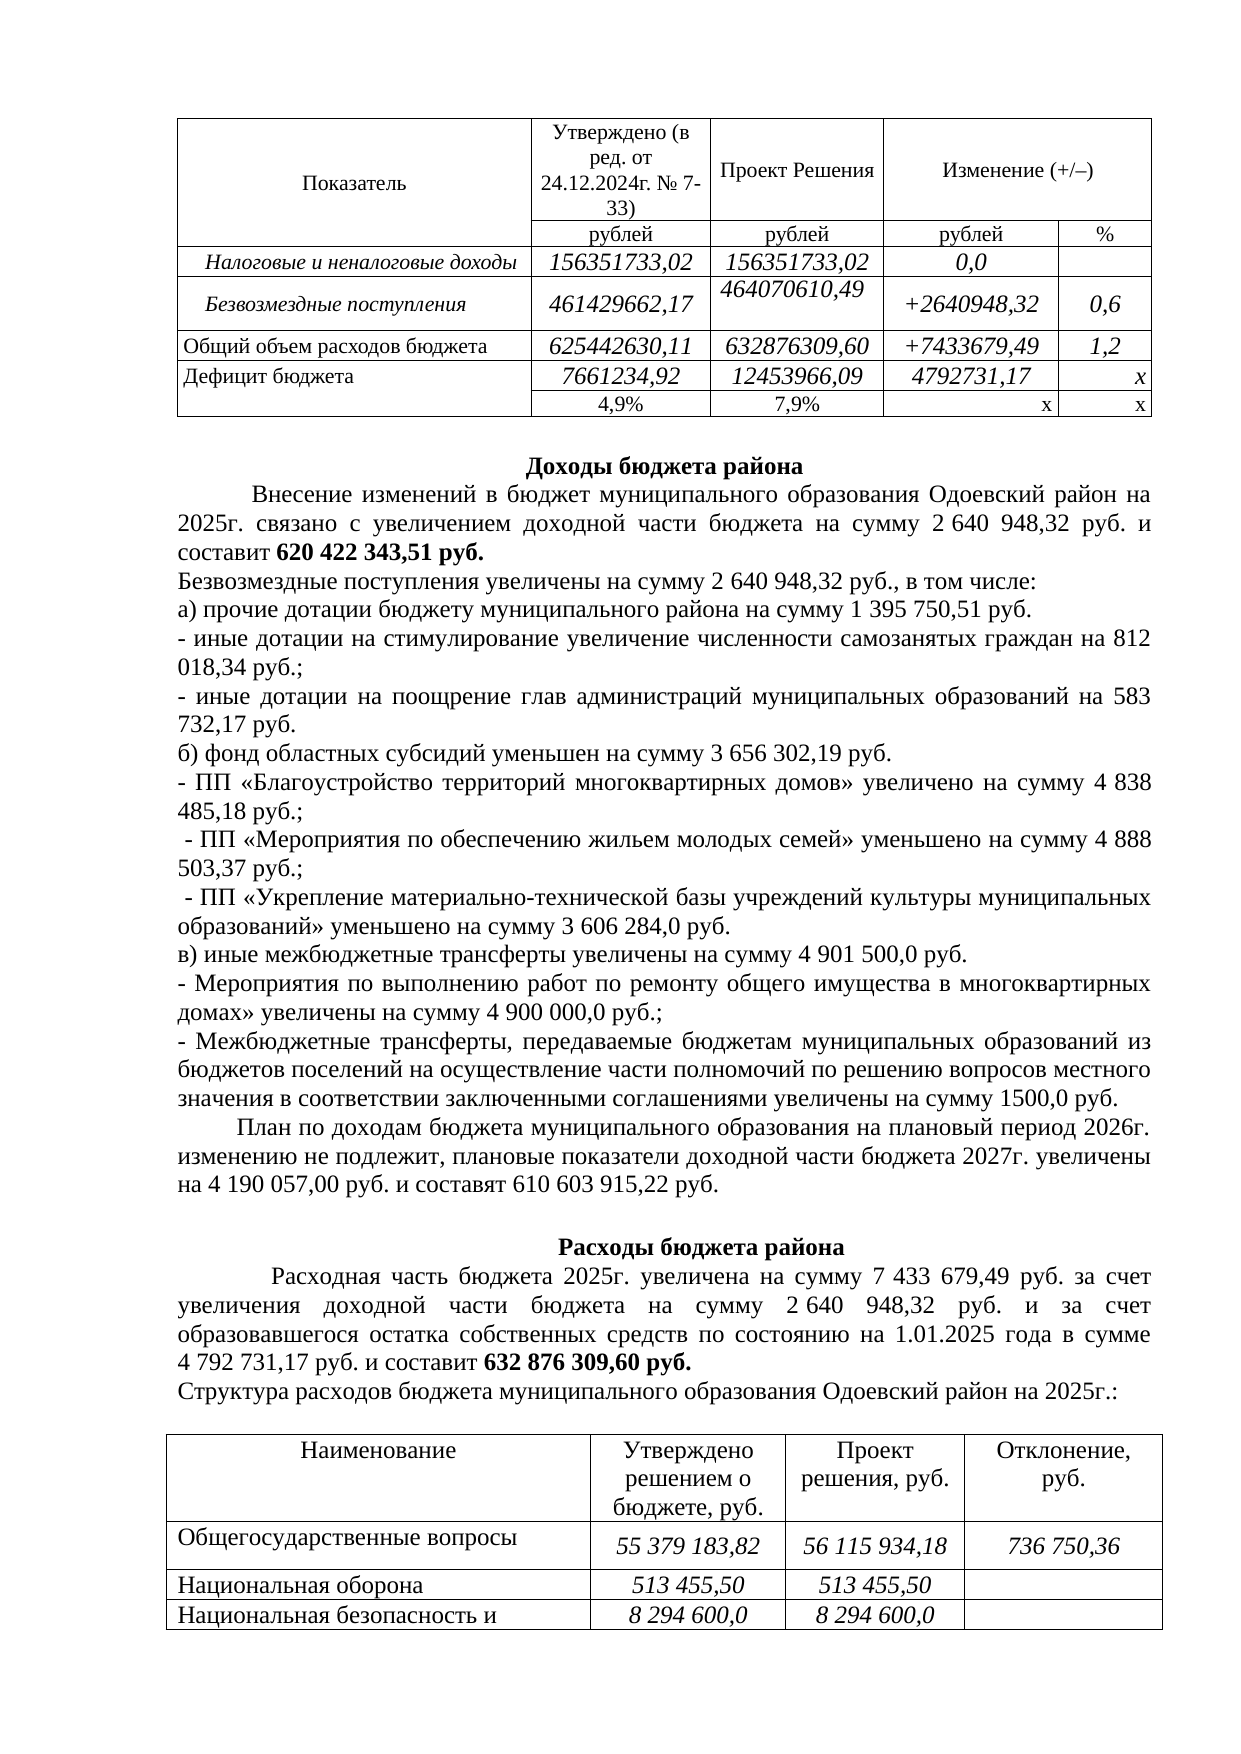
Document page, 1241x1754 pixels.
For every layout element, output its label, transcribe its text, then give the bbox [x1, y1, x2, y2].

text Расходная часть бюджета 2025г. увеличена на сумму 7 433 679,49 руб. за счет увеличения доходной части бюджета на сумму 2 640 948,32 руб. и за счет образовавшегося остатка собственных средств по состоянию на 1.01.2025 года в сумме 4 792 731,17 руб. и составит 632 876 309,60 руб. [177, 1261, 1152, 1376]
table_cell 55 379 183,82 [591, 1522, 785, 1569]
table_cell 4792731,17 [884, 361, 1058, 390]
table_cell х [1059, 361, 1151, 390]
table_cell 156351733,02 [532, 247, 710, 276]
table_cell 8 294 600,0 [591, 1600, 785, 1629]
text - Межбюджетные трансферты, передаваемые бюджетам муниципальных образований из бюджетов поселений на осуществление части полномочий по решению вопросов местного значения в соответствии заключенными соглашениями увеличены на сумму 1500,0 руб. [177, 1026, 1152, 1112]
table_cell 56 115 934,18 [786, 1522, 964, 1569]
table_cell х [884, 391, 1058, 416]
table_cell рублей [711, 221, 883, 246]
table_cell [1059, 247, 1151, 276]
table_cell рублей [884, 221, 1058, 246]
table_cell +7433679,49 [884, 331, 1058, 360]
text в) иные межбюджетные трансферты увеличены на сумму 4 901 500,0 руб. [177, 939, 1152, 968]
text Расходы бюджета района [177, 1232, 1152, 1261]
table_cell Общегосударственные вопросы [167, 1522, 590, 1569]
table_cell 464070610,49 [711, 277, 883, 330]
table_cell 513 455,50 [591, 1570, 785, 1599]
table_cell 7,9% [711, 391, 883, 416]
table_header Проект решения, руб. [786, 1435, 964, 1521]
text План по доходам бюджета муниципального образования на плановый период 2026г. изменению не подлежит, плановые показатели доходной части бюджета 2027г. увеличены на 4 190 057,00 руб. и составят 610 603 915,22 руб. [177, 1112, 1152, 1198]
table_header Изменение (+/–) [884, 119, 1151, 220]
table_cell [965, 1600, 1162, 1629]
table_cell Национальная оборона [167, 1570, 590, 1599]
table_cell Общий объем расходов бюджета [178, 331, 531, 360]
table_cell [167, 1600, 590, 1629]
text - иные дотации на стимулирование увеличение численности самозанятых граждан на 812 018,34 руб.; [177, 623, 1152, 681]
text - ПП «Благоустройство территорий многоквартирных домов» увеличено на сумму 4 838 485,18 руб.; [177, 767, 1152, 824]
table_cell +2640948,32 [884, 277, 1058, 330]
table_cell 4,9% [532, 391, 710, 416]
table_cell 156351733,02 [711, 247, 883, 276]
table_header Показатель [178, 119, 531, 246]
text - ПП «Укрепление материально-технической базы учреждений культуры муниципальных образований» уменьшено на сумму 3 606 284,0 руб. [177, 882, 1152, 939]
table_cell [965, 1570, 1162, 1599]
table_cell 8 294 600,0 [786, 1600, 964, 1629]
table_cell 12453966,09 [711, 361, 883, 390]
table_cell 513 455,50 [786, 1570, 964, 1599]
table_cell % [1059, 221, 1151, 246]
table_cell 1,2 [1059, 331, 1151, 360]
table_cell 461429662,17 [532, 277, 710, 330]
text а) прочие дотации бюджету муниципального района на сумму 1 395 750,51 руб. [177, 594, 1152, 623]
text Внесение изменений в бюджет муниципального образования Одоевский район на 2025г. связано с увеличением доходной части бюджета на сумму 2 640 948,32 руб. и составит 620 422 343,51 руб. [177, 479, 1152, 566]
table_header Отклонение, руб. [965, 1435, 1162, 1521]
text б) фонд областных субсидий уменьшен на сумму 3 656 302,19 руб. [177, 738, 1152, 767]
text - иные дотации на поощрение глав администраций муниципальных образований на 583 732,17 руб. [177, 681, 1152, 738]
text Структура расходов бюджета муниципального образования Одоевский район на 2025г.: [177, 1376, 1152, 1405]
table_cell 0,6 [1059, 277, 1151, 330]
text Доходы бюджета района [177, 451, 1152, 479]
table_cell Налоговые и неналоговые доходы [178, 247, 531, 276]
table_cell 0,0 [884, 247, 1058, 276]
table_cell рублей [532, 221, 710, 246]
text - Мероприятия по выполнению работ по ремонту общего имущества в многоквартирных домах» увеличены на сумму 4 900 000,0 руб.; [177, 968, 1152, 1026]
table_cell 632876309,60 [711, 331, 883, 360]
table_cell Дефицит бюджета [178, 361, 531, 416]
table_header Проект Решения [711, 119, 883, 220]
text - ПП «Мероприятия по обеспечению жильем молодых семей» уменьшено на сумму 4 888 503,37 руб.; [177, 824, 1152, 882]
table_cell 7661234,92 [532, 361, 710, 390]
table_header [532, 119, 710, 220]
text Безвозмездные поступления увеличены на сумму 2 640 948,32 руб., в том числе: [177, 566, 1152, 594]
table_cell 736 750,36 [965, 1522, 1162, 1569]
table_header Наименование [167, 1435, 590, 1521]
table_cell 625442630,11 [532, 331, 710, 360]
table_cell Безвозмездные поступления [178, 277, 531, 330]
table_header Утверждено решением о бюджете, руб. [591, 1435, 785, 1521]
table_cell х [1059, 391, 1151, 416]
